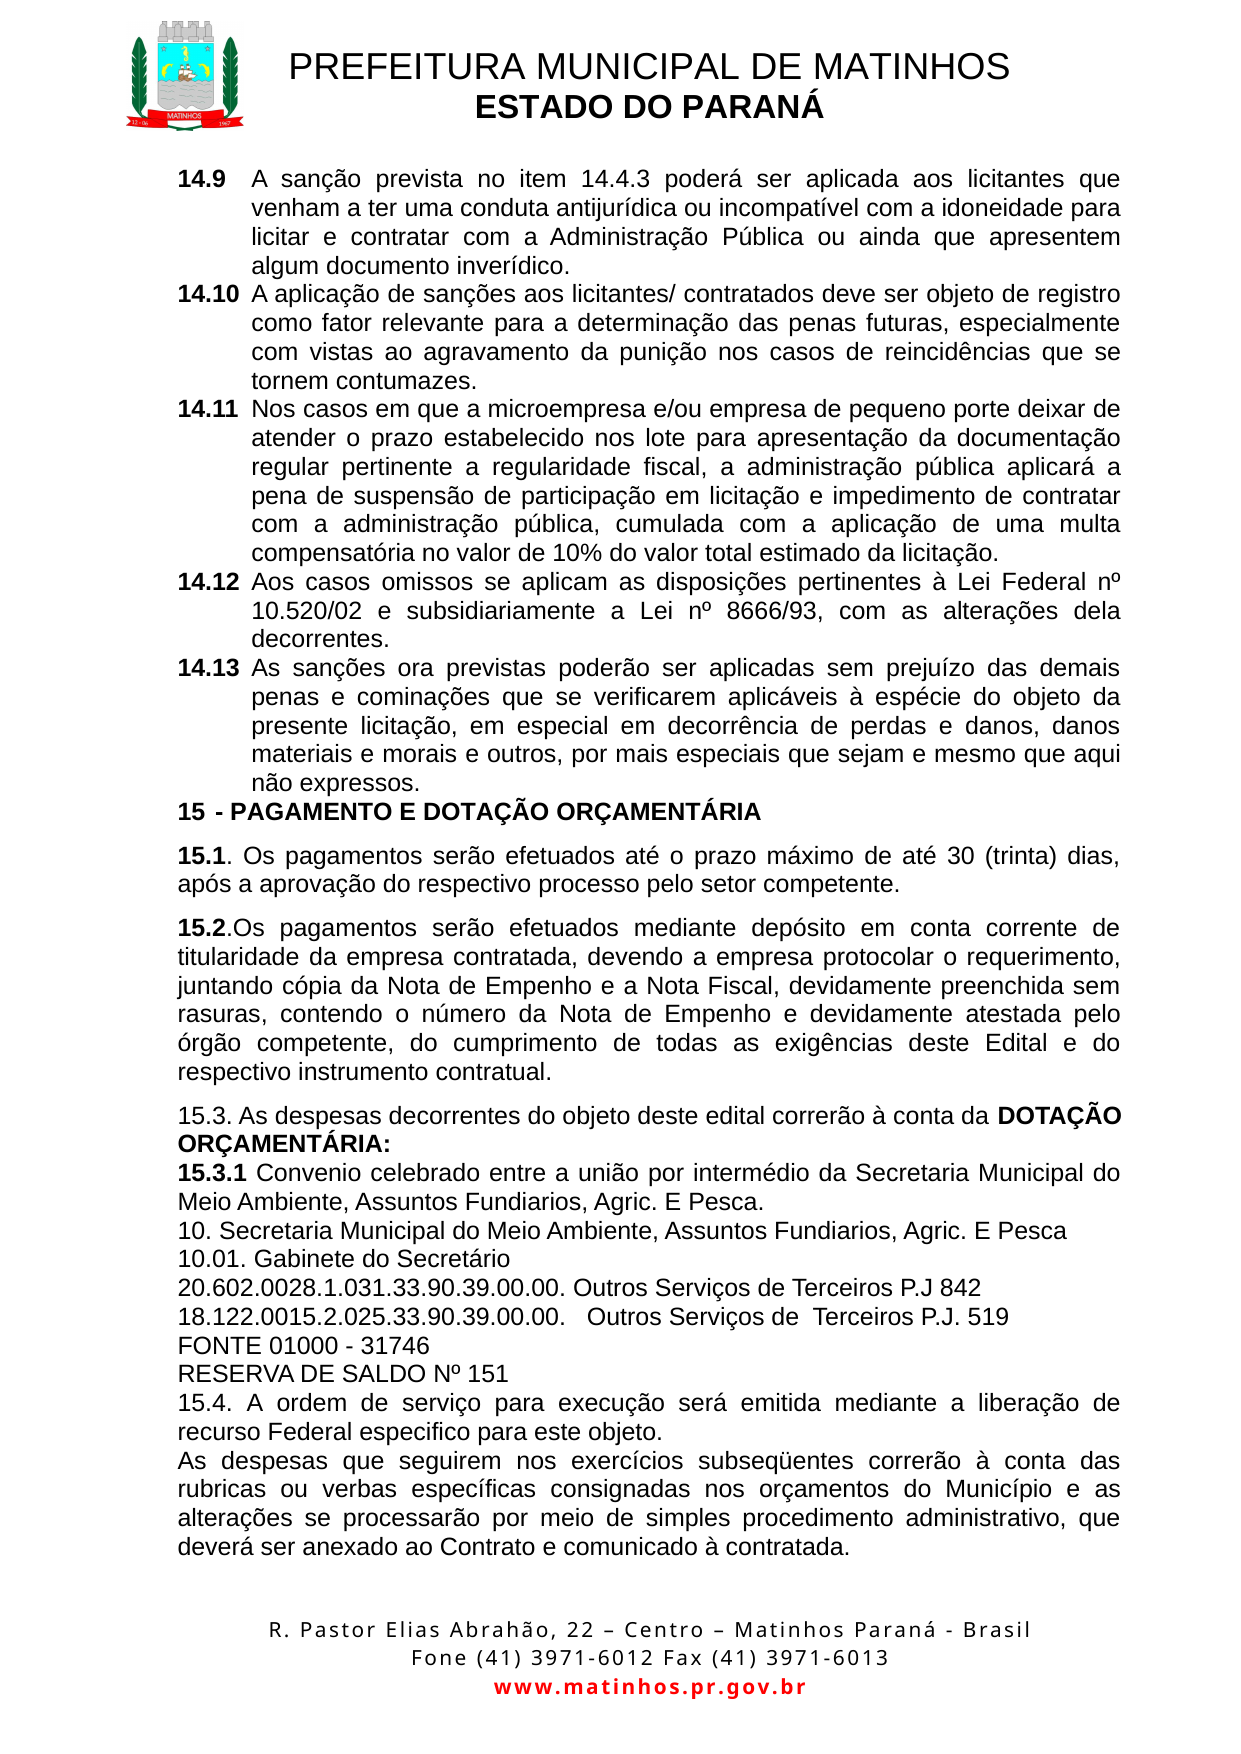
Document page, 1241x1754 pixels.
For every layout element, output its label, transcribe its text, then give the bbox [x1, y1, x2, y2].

text FONTE 01000 - 31746 [177, 1331, 1122, 1359]
text 10.01. Gabinete do Secretário [177, 1244, 1122, 1273]
text 15.1. Os pagamentos serão efetuados até o prazo máximo de até 30 (trinta) dias, após a aprovação do respectivo processo pelo setor competente. [177, 841, 1122, 898]
text 20.602.0028.1.031.33.90.39.00.00. Outros Serviços de Terceiros P.J 842 [177, 1273, 1122, 1302]
list Aos casos omissos se aplicam as disposições pertinentes à Lei Federal nº 10.520/02 e subsidiariamente a Lei nº 8666/93, com as alterações dela decorrentes. [177, 567, 1122, 653]
text 15.3. As despesas decorrentes do objeto deste edital correrão à conta da DOTAÇÃO ORÇAMENTÁRIA: [177, 1101, 1122, 1158]
text 15.2.Os pagamentos serão efetuados mediante depósito em conta corrente de titularidade da empresa contratada, devendo a empresa protocolar o requerimento, juntando cópia da Nota de Empenho e a Nota Fiscal, devidamente preenchida sem rasuras, contendo o número da Nota de Empenho e devidamente atestada pelo órgão competente, do cumprimento de todas as exigências deste Edital e do respectivo instrumento contratual. [177, 913, 1122, 1086]
list A aplicação de sanções aos licitantes/ contratados deve ser objeto de registro como fator relevante para a determinação das penas futuras, especialmente com vistas ao agravamento da punição nos casos de reincidências que se tornem contumazes. [177, 279, 1122, 394]
list A sanção prevista no item 14.4.3 poderá ser aplicada aos licitantes que venham a ter uma conduta antijurídica ou incompatível com a idoneidade para licitar e contratar com a Administração Pública ou ainda que apresentem algum documento inverídico. [177, 164, 1122, 279]
text 10. Secretaria Municipal do Meio Ambiente, Assuntos Fundiarios, Agric. E Pesca [177, 1216, 1122, 1244]
list Nos casos em que a microempresa e/ou empresa de pequeno porte deixar de atender o prazo estabelecido nos lote para apresentação da documentação regular pertinente a regularidade fiscal, a administração pública aplicará a pena de suspensão de participação em licitação e impedimento de contratar com a administração pública, cumulada com a aplicação de uma multa compensatória no valor de 10% do valor total estimado da licitação. [177, 394, 1122, 567]
text As despesas que seguirem nos exercícios subseqüentes correrão à conta das rubricas ou verbas específicas consignadas nos orçamentos do Município e as alterações se processarão por meio de simples procedimento administrativo, que deverá ser anexado ao Contrato e comunicado à contratada. [177, 1446, 1122, 1561]
picture [126, 21, 244, 131]
subtitle - PAGAMENTO E DOTAÇÃO ORÇAMENTÁRIA [177, 797, 1122, 826]
text 15.3.1 Convenio celebrado entre a união por intermédio da Secretaria Municipal do Meio Ambiente, Assuntos Fundiarios, Agric. E Pesca. [177, 1158, 1122, 1216]
text 18.122.0015.2.025.33.90.39.00.00. Outros Serviços de Terceiros P.J. 519 [177, 1302, 1122, 1331]
text RESERVA DE SALDO Nº 151 [177, 1359, 1122, 1388]
text 15.4. A ordem de serviço para execução será emitida mediante a liberação de recurso Federal especifico para este objeto. [177, 1388, 1122, 1446]
list As sanções ora previstas poderão ser aplicadas sem prejuízo das demais penas e cominações que se verificarem aplicáveis à espécie do objeto da presente licitação, em especial em decorrência de perdas e danos, danos materiais e morais e outros, por mais especiais que sejam e mesmo que aqui não expressos. [177, 653, 1122, 797]
